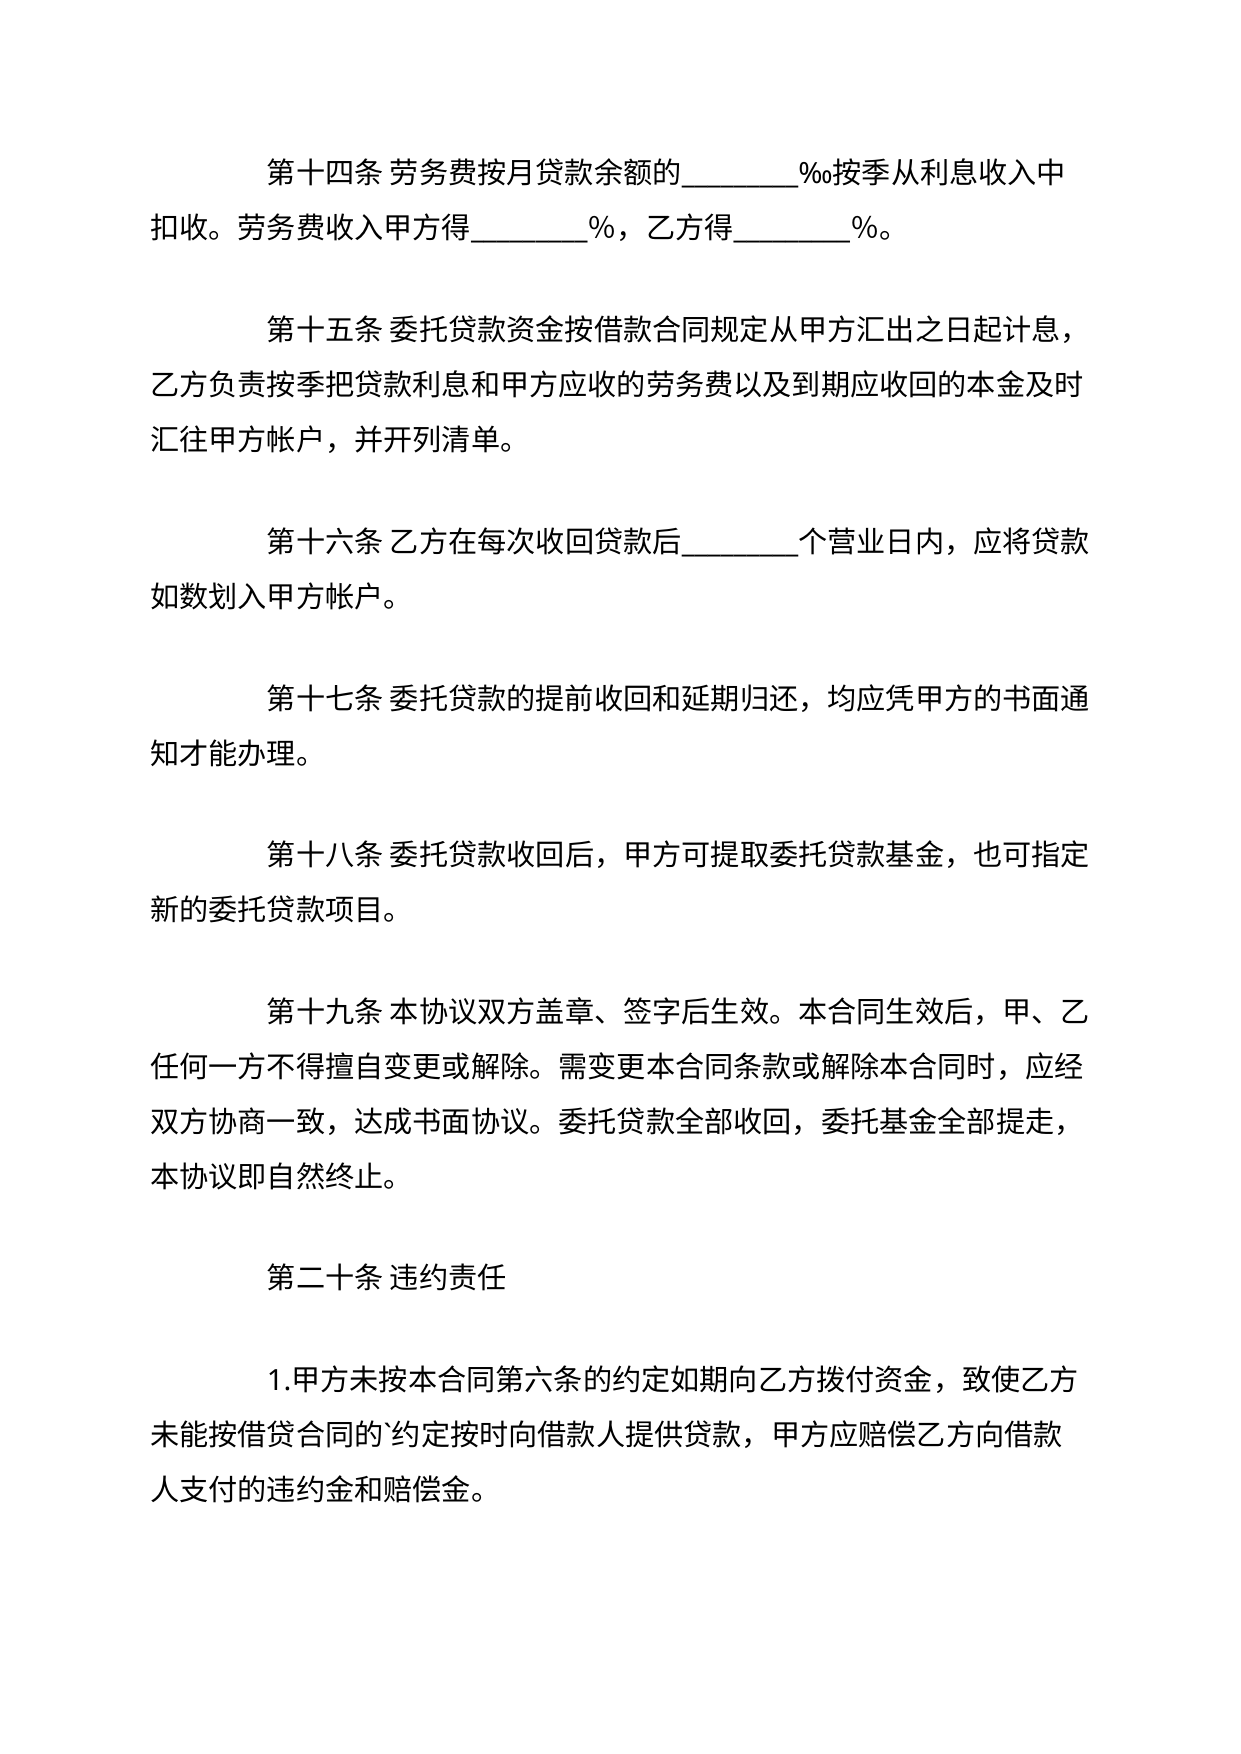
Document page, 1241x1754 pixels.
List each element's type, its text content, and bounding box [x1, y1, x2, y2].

text 1.甲方未按本合同第六条的约定如期向乙方拨付资金，致使乙方未能按借贷合同的`约定按时向借款人提供贷款，甲方应赔偿乙方向借款人支付的违约金和赔偿金。 [150, 1357, 1090, 1509]
text 第十七条 委托贷款的提前收回和延期归还，均应凭甲方的书面通知才能办理。 [150, 675, 1090, 772]
text 第二十条 违约责任 [150, 1255, 1090, 1297]
text 第十四条 劳务费按月贷款余额的_________‰按季从利息收入中扣收。劳务费收入甲方得_________％，乙方得_________％。 [150, 150, 1090, 247]
text 第十六条 乙方在每次收回贷款后_________个营业日内，应将贷款如数划入甲方帐户。 [150, 518, 1090, 616]
text 第十八条 委托贷款收回后，甲方可提取委托贷款基金，也可指定新的委托贷款项目。 [150, 832, 1090, 929]
text 第十五条 委托贷款资金按借款合同规定从甲方汇出之日起计息，乙方负责按季把贷款利息和甲方应收的劳务费以及到期应收回的本金及时汇往甲方帐户，并开列清单。 [150, 307, 1090, 459]
text 第十九条 本协议双方盖章、签字后生效。本合同生效后，甲、乙任何一方不得擅自变更或解除。需变更本合同条款或解除本合同时，应经双方协商一致，达成书面协议。委托贷款全部收回，委托基金全部提走，本协议即自然终止。 [150, 989, 1090, 1196]
